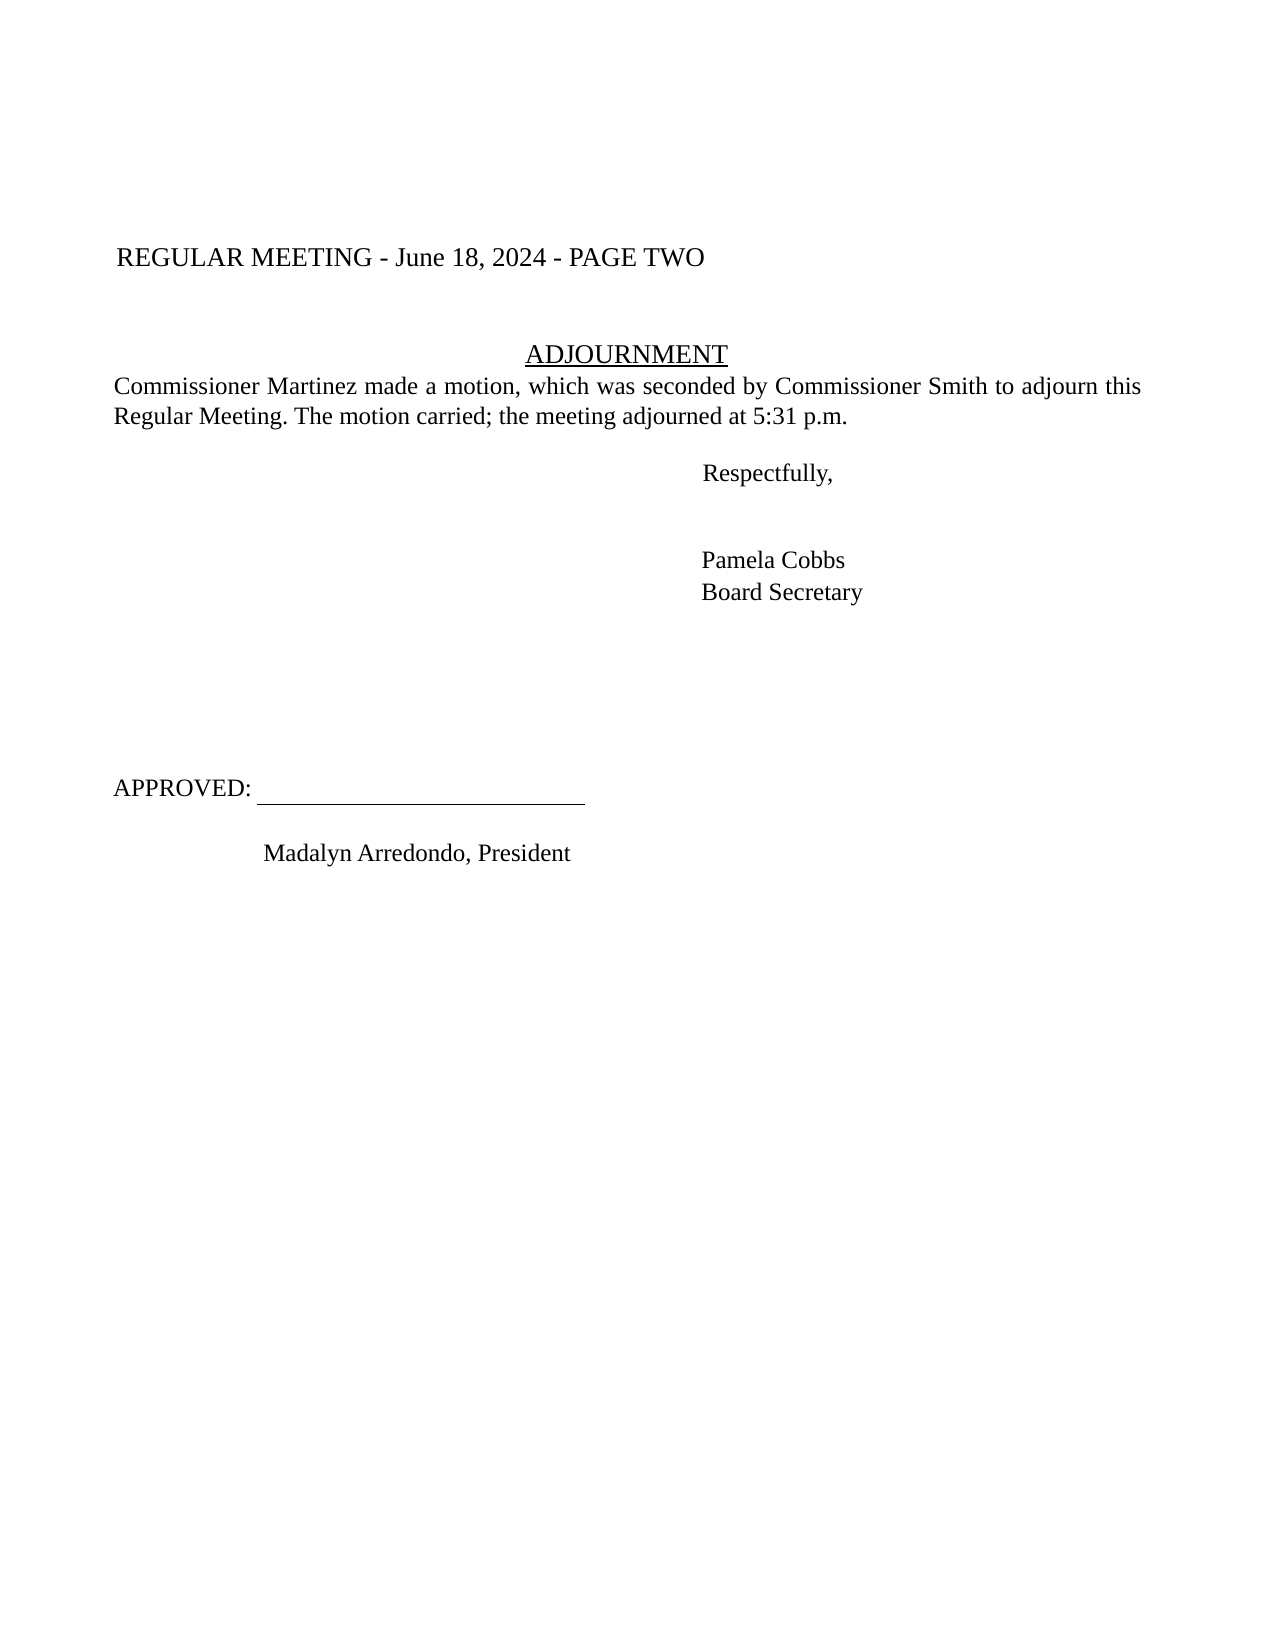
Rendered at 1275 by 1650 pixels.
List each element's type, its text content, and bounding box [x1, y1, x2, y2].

subtitle ADJOURNMENT [153, 338, 1100, 369]
subtitle REGULAR MEETING - June 18, 2024 - PAGE TWO [116, 241, 1162, 272]
text Commissioner Martinez made a motion, which was seconded by Commissioner Smith to adjourn this Regular Meeting. The motion carried; the meeting adjourned at 5:31 p.m. [113, 371, 1143, 430]
text Respectfully, [401, 458, 1134, 487]
text APPROVED: [112, 773, 1162, 802]
text Pamela Cobbs [401, 545, 1145, 574]
text Board Secretary [401, 577, 1162, 605]
text Madalyn Arredondo, President [263, 838, 1162, 867]
